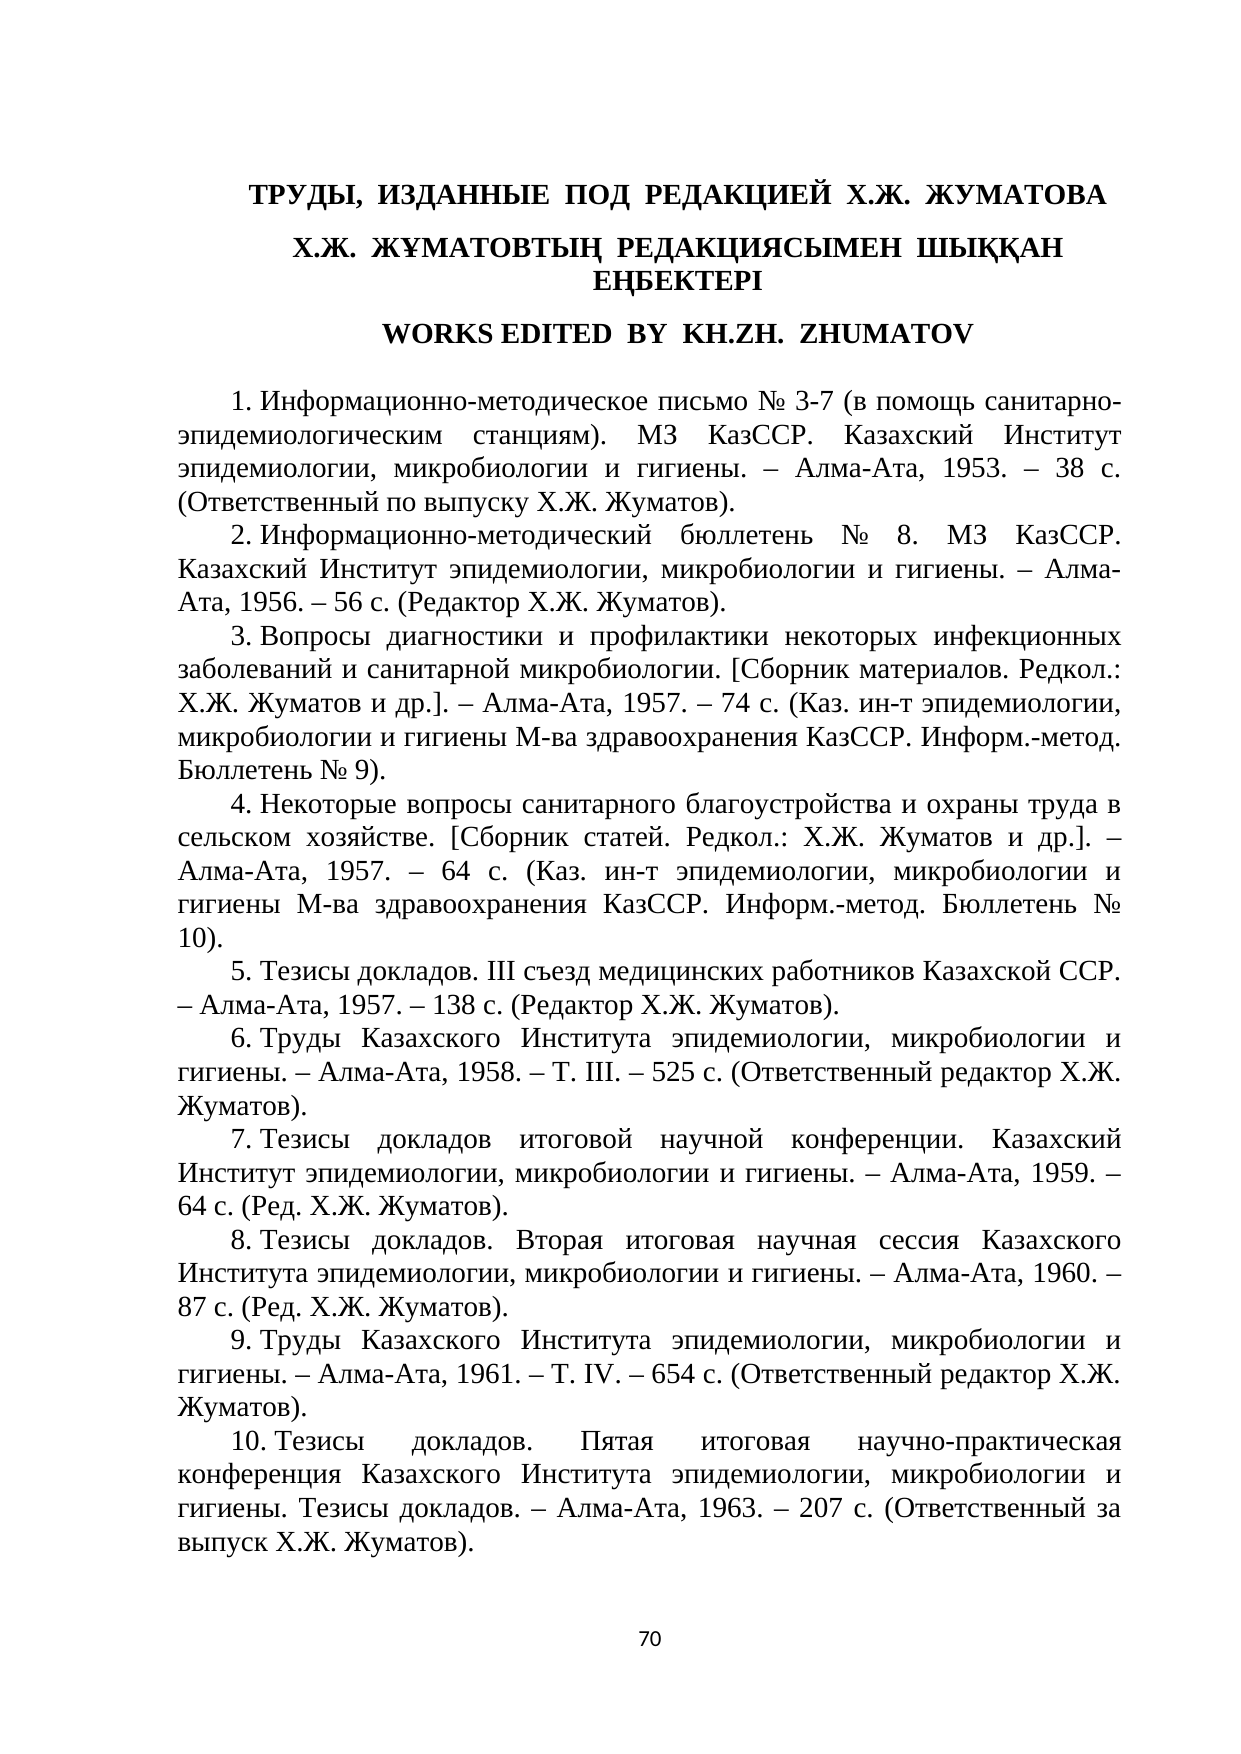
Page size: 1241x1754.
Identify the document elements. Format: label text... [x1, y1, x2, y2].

list Тезисы докладов. III съезд медицинских работников Казахской ССР. – Алма-Ата, 1957. – 138 с. (Редактор Х.Ж. Жуматов). [177, 953, 1122, 1021]
list Тезисы докладов. Вторая итоговая научная сессия Казахского Института эпидемиологии, микробиологии и гигиены. – Алма-Ата, 1960. – 87 с. (Ред. Х.Ж. Жуматов). [177, 1222, 1122, 1322]
text ЕҢБЕКТЕРІ [177, 263, 1122, 297]
list Информационно-методический бюллетень № 8. МЗ КазССР. Казахский Институт эпидемиологии, микробиологии и гигиены. – Алма-Ата, 1956. – 56 с. (Редактор Х.Ж. Жуматов). [177, 517, 1122, 618]
text Х.Ж. ЖҰМАТОВТЫҢ РЕДАКЦИЯСЫМЕН ШЫҚҚАН [177, 230, 1122, 263]
list Некоторые вопросы санитарного благоустройства и охраны труда в сельском хозяйстве. [Сборник статей. Редкол.: Х.Ж. Жуматов и др.]. – Алма-Ата, 1957. – 64 с. (Каз. ин-т эпидемиологии, микробиологии и гигиены М-ва здравоохранения КазССР. Информ.-метод. Бюллетень № 10). [177, 786, 1122, 953]
list Информационно-методическое письмо № 3-7 (в помощь санитарно-эпидемиологическим станциям). МЗ КазССР. Казахский Институт эпидемиологии, микробиологии и гигиены. – Алма-Ата, 1953. – 38 с. (Ответственный по выпуску Х.Ж. Жуматов). [177, 383, 1122, 517]
list Тезисы докладов итоговой научной конференции. Казахский Институт эпидемиологии, микробиологии и гигиены. – Алма-Ата, 1959. – 64 с. (Ред. Х.Ж. Жуматов). [177, 1121, 1122, 1222]
list Тезисы докладов. Пятая итоговая научно-практическая конференция Казахского Института эпидемиологии, микробиологии и гигиены. Тезисы докладов. – Алма-Ата, 1963. – 207 с. (Ответственный за выпуск Х.Ж. Жуматов). [177, 1423, 1122, 1557]
list Труды Казахского Института эпидемиологии, микробиологии и гигиены. – Алма-Ата, 1958. – Т. III. – 525 с. (Ответственный редактор Х.Ж. Жуматов). [177, 1021, 1122, 1121]
text ТРУДЫ, ИЗДАННЫЕ ПОД РЕДАКЦИЕЙ Х.Ж. ЖУМАТОВА [177, 177, 1122, 211]
text WORKS EDITED BY KH.ZH. ZHUMATOV [177, 316, 1122, 350]
list Вопросы диагностики и профилактики некоторых инфекционных заболеваний и санитарной микробиологии. [Сборник материалов. Редкол.: Х.Ж. Жуматов и др.]. – Алма-Ата, 1957. – 74 с. (Каз. ин-т эпидемиологии, микробиологии и гигиены М-ва здравоохранения КазССР. Информ.-метод. Бюллетень № 9). [177, 618, 1122, 786]
list Труды Казахского Института эпидемиологии, микробиологии и гигиены. – Алма-Ата, 1961. – Т. IV. – 654 с. (Ответственный редактор Х.Ж. Жуматов). [177, 1322, 1122, 1423]
